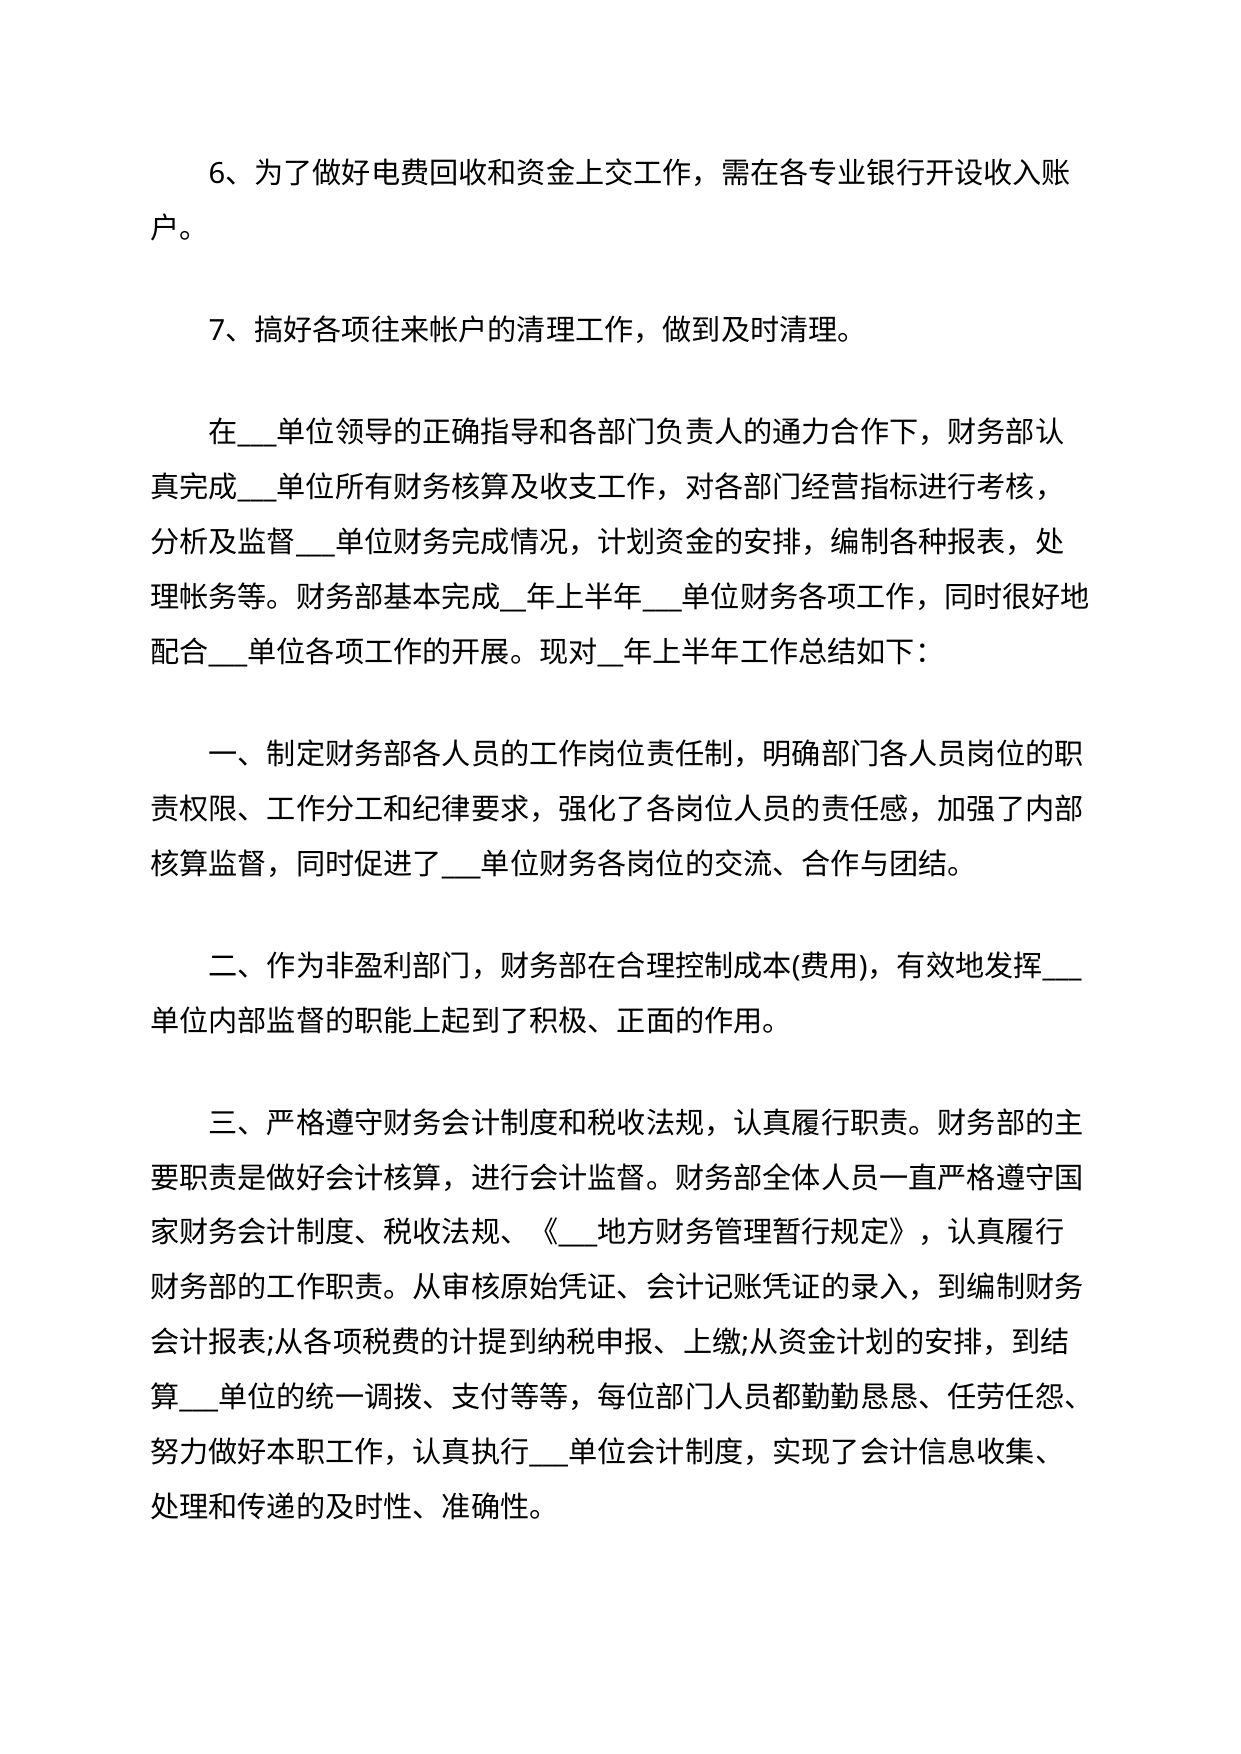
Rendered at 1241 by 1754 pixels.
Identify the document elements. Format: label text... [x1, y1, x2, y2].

text 一、制定财务部各人员的工作岗位责任制，明确部门各人员岗位的职责权限、工作分工和纪律要求，强化了各岗位人员的责任感，加强了内部核算监督，同时促进了___单位财务各岗位的交流、合作与团结。 [150, 731, 1090, 883]
text 三、严格遵守财务会计制度和税收法规，认真履行职责。财务部的主要职责是做好会计核算，进行会计监督。财务部全体人员一直严格遵守国家财务会计制度、税收法规、《___地方财务管理暂行规定》，认真履行财务部的工作职责。从审核原始凭证、会计记账凭证的录入，到编制财务会计报表;从各项税费的计提到纳税申报、上缴;从资金计划的安排，到结算___单位的统一调拨、支付等等，每位部门人员都勤勤恳恳、任劳任怨、努力做好本职工作，认真执行___单位会计制度，实现了会计信息收集、处理和传递的及时性、准确性。 [150, 1099, 1090, 1526]
text 在___单位领导的正确指导和各部门负责人的通力合作下，财务部认真完成___单位所有财务核算及收支工作，对各部门经营指标进行考核，分析及监督___单位财务完成情况，计划资金的安排，编制各种报表，处理帐务等。财务部基本完成__年上半年___单位财务各项工作，同时很好地配合___单位各项工作的开展。现对__年上半年工作总结如下： [150, 409, 1090, 671]
text 6、为了做好电费回收和资金上交工作，需在各专业银行开设收入账户。 [150, 150, 1090, 247]
text 二、作为非盈利部门，财务部在合理控制成本(费用)，有效地发挥___单位内部监督的职能上起到了积极、正面的作用。 [150, 942, 1090, 1040]
text 7、搞好各项往来帐户的清理工作，做到及时清理。 [150, 307, 1090, 349]
